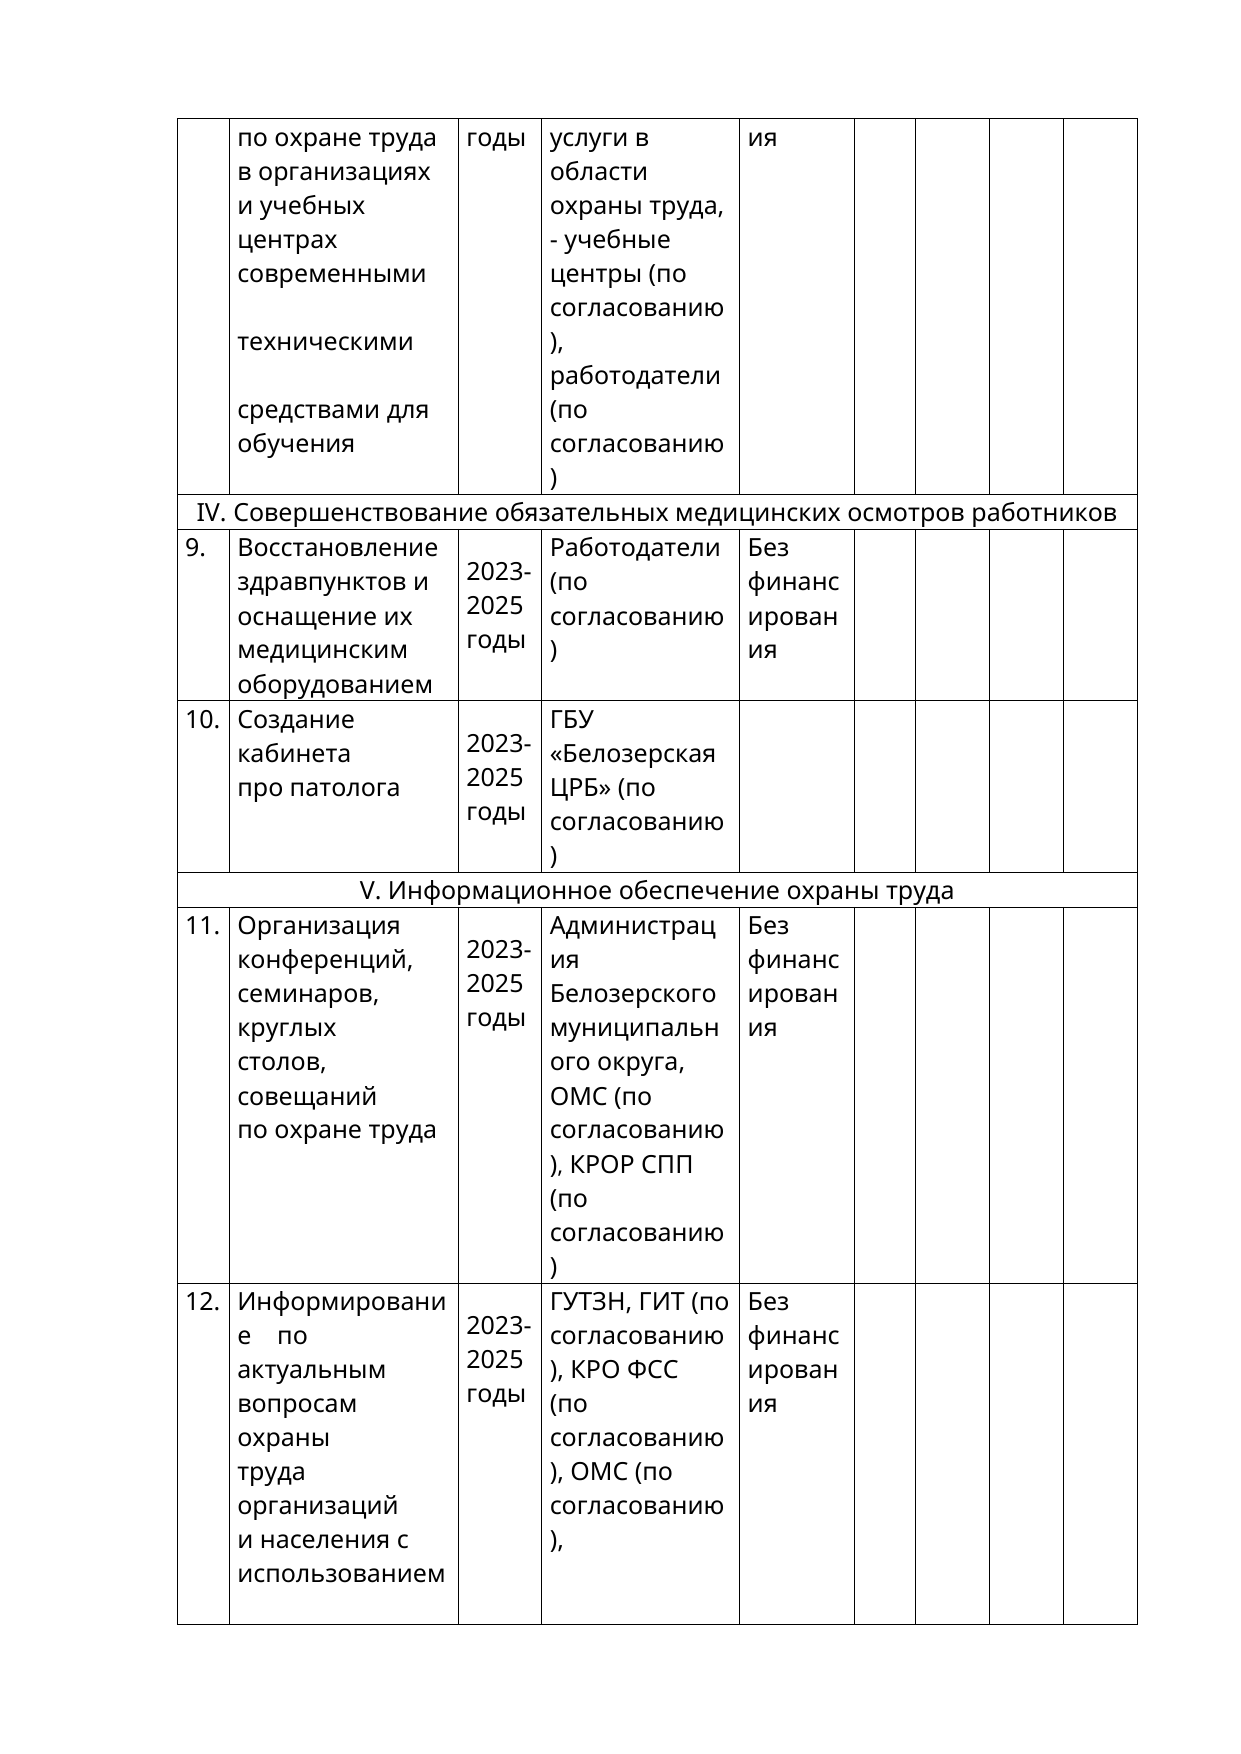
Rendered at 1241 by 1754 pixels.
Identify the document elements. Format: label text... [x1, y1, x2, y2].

table_cell [855, 1284, 915, 1624]
table_cell 2023-2025 годы [459, 701, 541, 872]
table_cell [1064, 701, 1137, 872]
table_cell 8. [178, 119, 229, 494]
table_cell [855, 119, 915, 494]
table_cell Организация конференций, семинаров, круглых столов, совещаний по охране труда [230, 908, 458, 1282]
table_cell [916, 119, 989, 494]
table_cell Работодатели (по согласованию) [542, 530, 739, 700]
table_cell 2023-2025 годы [459, 119, 541, 494]
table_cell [230, 1284, 458, 1624]
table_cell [542, 119, 739, 494]
table_cell [916, 701, 989, 872]
table_cell [990, 908, 1063, 1282]
table_cell [990, 701, 1063, 872]
table_cell 10. [178, 701, 229, 872]
table_cell 12. [178, 1284, 229, 1624]
table_cell [855, 530, 915, 700]
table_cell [542, 1284, 739, 1624]
table_cell [916, 530, 989, 700]
table_cell Без финансирования [740, 908, 854, 1282]
table_cell [990, 530, 1063, 700]
table_cell 2023-2025 годы [459, 530, 541, 700]
table_cell Без финансирования [740, 119, 854, 494]
table_cell [990, 119, 1063, 494]
table_cell Без финансирования [740, 1284, 854, 1624]
table_cell 9. [178, 530, 229, 700]
table_cell [990, 1284, 1063, 1624]
table_cell Восстановление здравпунктов и оснащение их медицинским оборудованием [230, 530, 458, 700]
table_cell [230, 119, 458, 494]
table_cell [1064, 908, 1137, 1282]
table_cell [740, 701, 854, 872]
table_cell 2023-2025 годы [459, 908, 541, 1282]
table_cell ГБУ «Белозерская ЦРБ» (по согласованию) [542, 701, 739, 872]
table_cell [855, 908, 915, 1282]
table_cell Без финансирования [740, 530, 854, 700]
table_cell [916, 1284, 989, 1624]
table_cell Создание кабинета про патолога [230, 701, 458, 872]
table_cell [916, 908, 989, 1282]
table_cell 11. [178, 908, 229, 1282]
table_cell 2023-2025 годы [459, 1284, 541, 1624]
table_cell Администрация Белозерского муниципального округа, ОМС (по согласованию), КРОР СПП (по согласованию) [542, 908, 739, 1282]
table_cell V. Информационное обеспечение охраны труда [178, 873, 1137, 907]
table_cell IV. Совершенствование обязательных медицинских осмотров работников [178, 495, 1137, 529]
table_cell [855, 701, 915, 872]
table_cell [1064, 530, 1137, 700]
table_cell [1064, 1284, 1137, 1624]
table_cell [1064, 119, 1137, 494]
